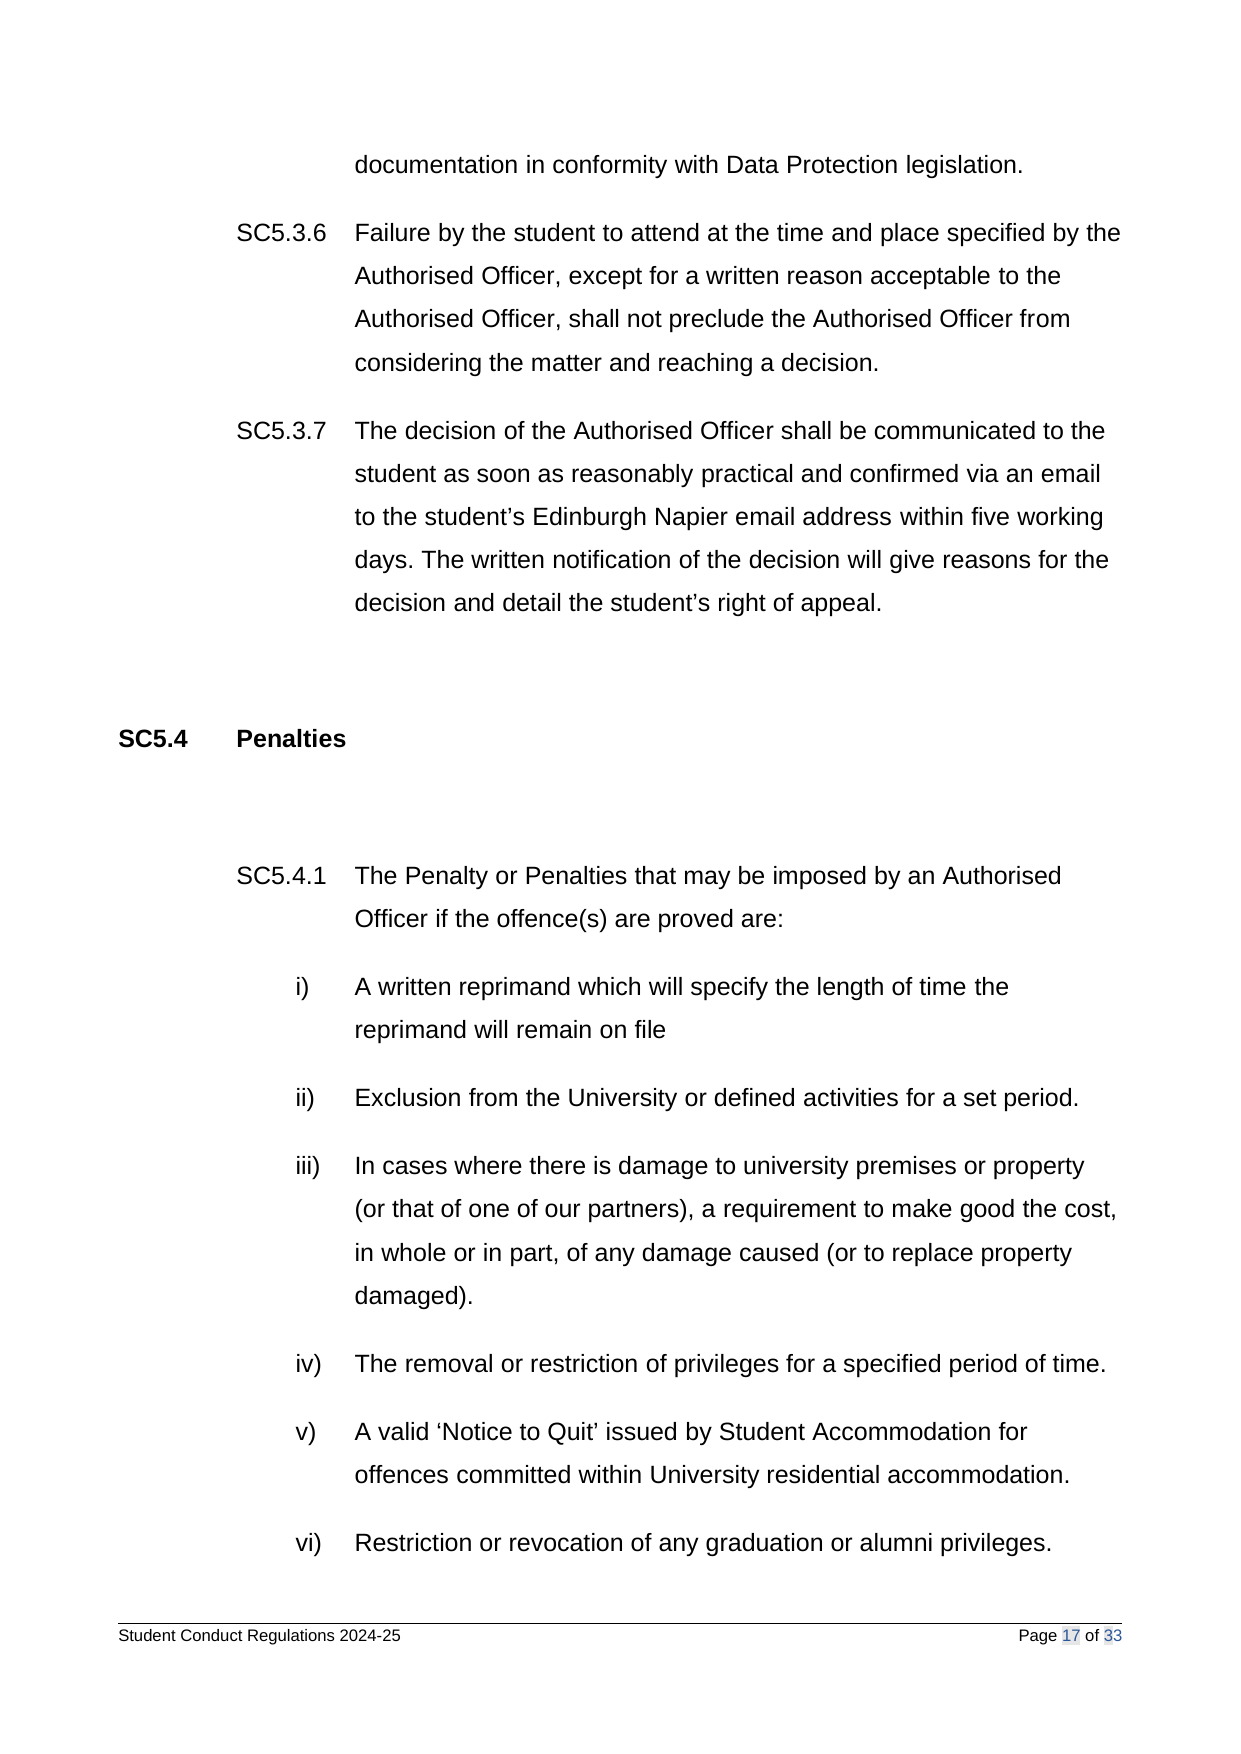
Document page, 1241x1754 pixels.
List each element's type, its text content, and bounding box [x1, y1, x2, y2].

text SC5.3.7 The decision of the Authorised Officer shall be communicated to the student as soon as reasonably practical and confirmed via an email to the student’s Edinburgh Napier email address within five working days. The written notification of the decision will give reasons for the decision and detail the student’s right of appeal. [236, 416, 1122, 617]
text iv) The removal or restriction of privileges for a specified period of time. [295, 1349, 1122, 1377]
text ii) Exclusion from the University or defined activities for a set period. [295, 1083, 1122, 1112]
text iii) In cases where there is damage to university premises or property (or that of one of our partners), a requirement to make good the cost, in whole or in part, of any damage caused (or to replace property damaged). [295, 1151, 1122, 1309]
text SC5.4 Penalties [118, 724, 1122, 753]
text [236, 150, 1122, 179]
text SC5.3.6 Failure by the student to attend at the time and place specified by the Authorised Officer, except for a written reason acceptable to the Authorised Officer, shall not preclude the Authorised Officer from considering the matter and reaching a decision. [236, 218, 1122, 376]
text i) A written reprimand which will specify the length of time the reprimand will remain on file [295, 972, 1122, 1044]
text SC5.4.1 The Penalty or Penalties that may be imposed by an Authorised Officer if the offence(s) are proved are: [236, 861, 1122, 932]
text vi) Restriction or revocation of any graduation or alumni privileges. [295, 1528, 1122, 1557]
text v) A valid ‘Notice to Quit’ issued by Student Accommodation for offences committed within University residential accommodation. [295, 1417, 1122, 1489]
